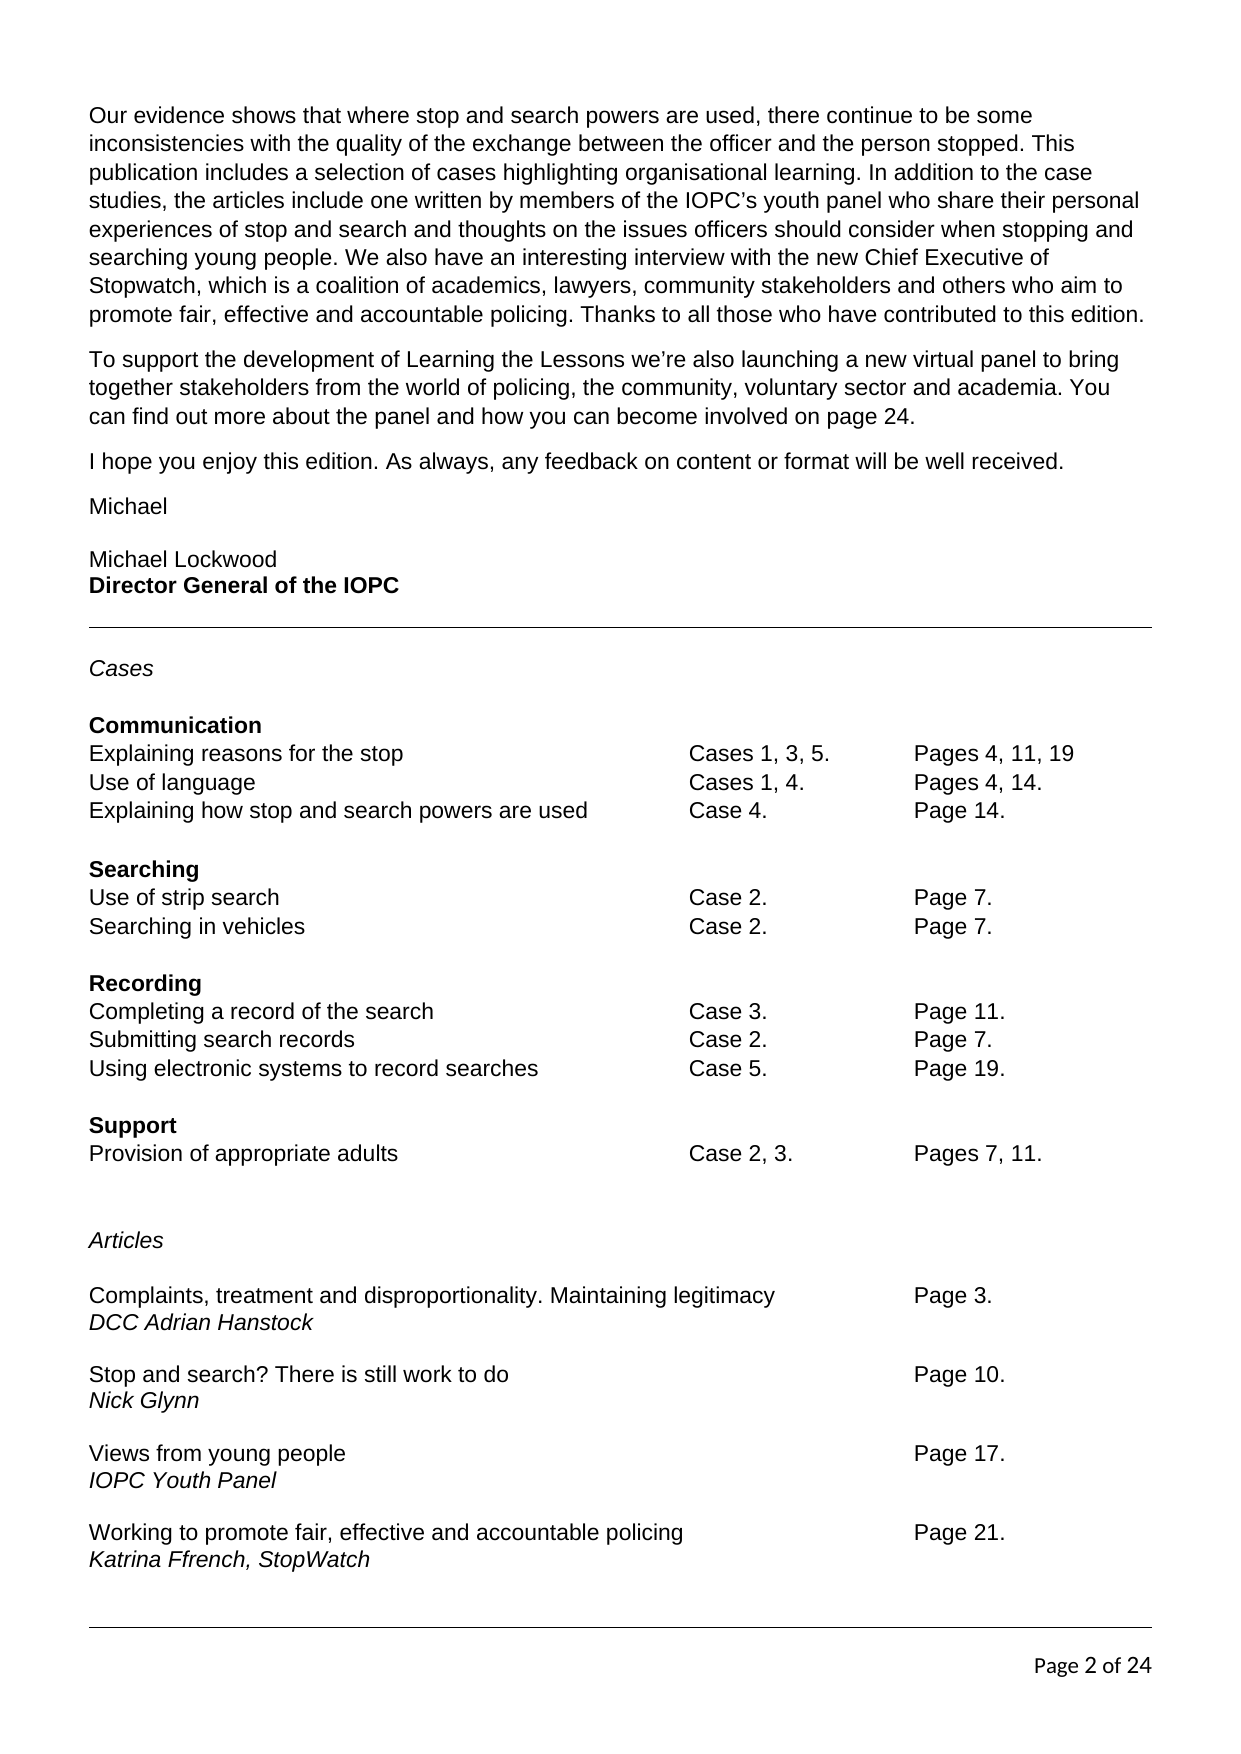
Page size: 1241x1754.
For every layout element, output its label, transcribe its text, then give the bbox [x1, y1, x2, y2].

text Katrina Ffrench, StopWatch [89, 1546, 1152, 1572]
text Nick Glynn [89, 1387, 1152, 1414]
text Director General of the IOPC [89, 572, 1152, 598]
text IOPC Youth Panel [89, 1467, 1152, 1493]
text Working to promote fair, effective and accountable policing Page 21. [89, 1519, 1152, 1546]
text Views from young people Page 17. [89, 1414, 1152, 1467]
text Communication Explaining reasons for the stop Cases 1, 3, 5. Pages 4, 11, 19 Use of language Cases 1, 4. Pages 4, 14. Explaining how stop and search powers are used Case 4. Page 14. [89, 712, 1152, 853]
text Michael Lockwood [89, 546, 1152, 572]
text Recording Completing a record of the search Case 3. Page 11. Submitting search records Case 2. Page 7. Using electronic systems to record searches Case 5. Page 19. [89, 941, 1152, 1081]
text Michael [89, 493, 1152, 519]
text Searching Use of strip search Case 2. Page 7. Searching in vehicles Case 2. Page 7. [89, 856, 1152, 939]
text Cases [89, 655, 1152, 681]
text I hope you enjoy this edition. As always, any feedback on content or format will be well received. [89, 448, 1152, 474]
text Support Provision of appropriate adults Case 2, 3. Pages 7, 11. [89, 1083, 1152, 1197]
text Stop and search? There is still work to do Page 10. [89, 1335, 1152, 1387]
text To support the development of Learning the Lessons we’re also launching a new virtual panel to bring together stakeholders from the world of policing, the community, voluntary sector and academia. You can find out more about the panel and how you can become involved on page 24. [89, 346, 1134, 429]
text Our evidence shows that where stop and search powers are used, there continue to be some inconsistencies with the quality of the exchange between the officer and the person stopped. This publication includes a selection of cases highlighting organisational learning. In addition to the case studies, the articles include one written by members of the IOPC’s youth panel who share their personal experiences of stop and search and thoughts on the issues officers should consider when stopping and searching young people. We also have an interesting interview with the new Chief Executive of Stopwatch, which is a coalition of academics, lawyers, community stakeholders and others who aim to promote fair, effective and accountable policing. Thanks to all those who have contributed to this edition. [89, 102, 1152, 327]
text Articles [89, 1227, 1152, 1254]
text Complaints, treatment and disproportionality. Maintaining legitimacy Page 3. DCC Adrian Hanstock [89, 1282, 1152, 1335]
